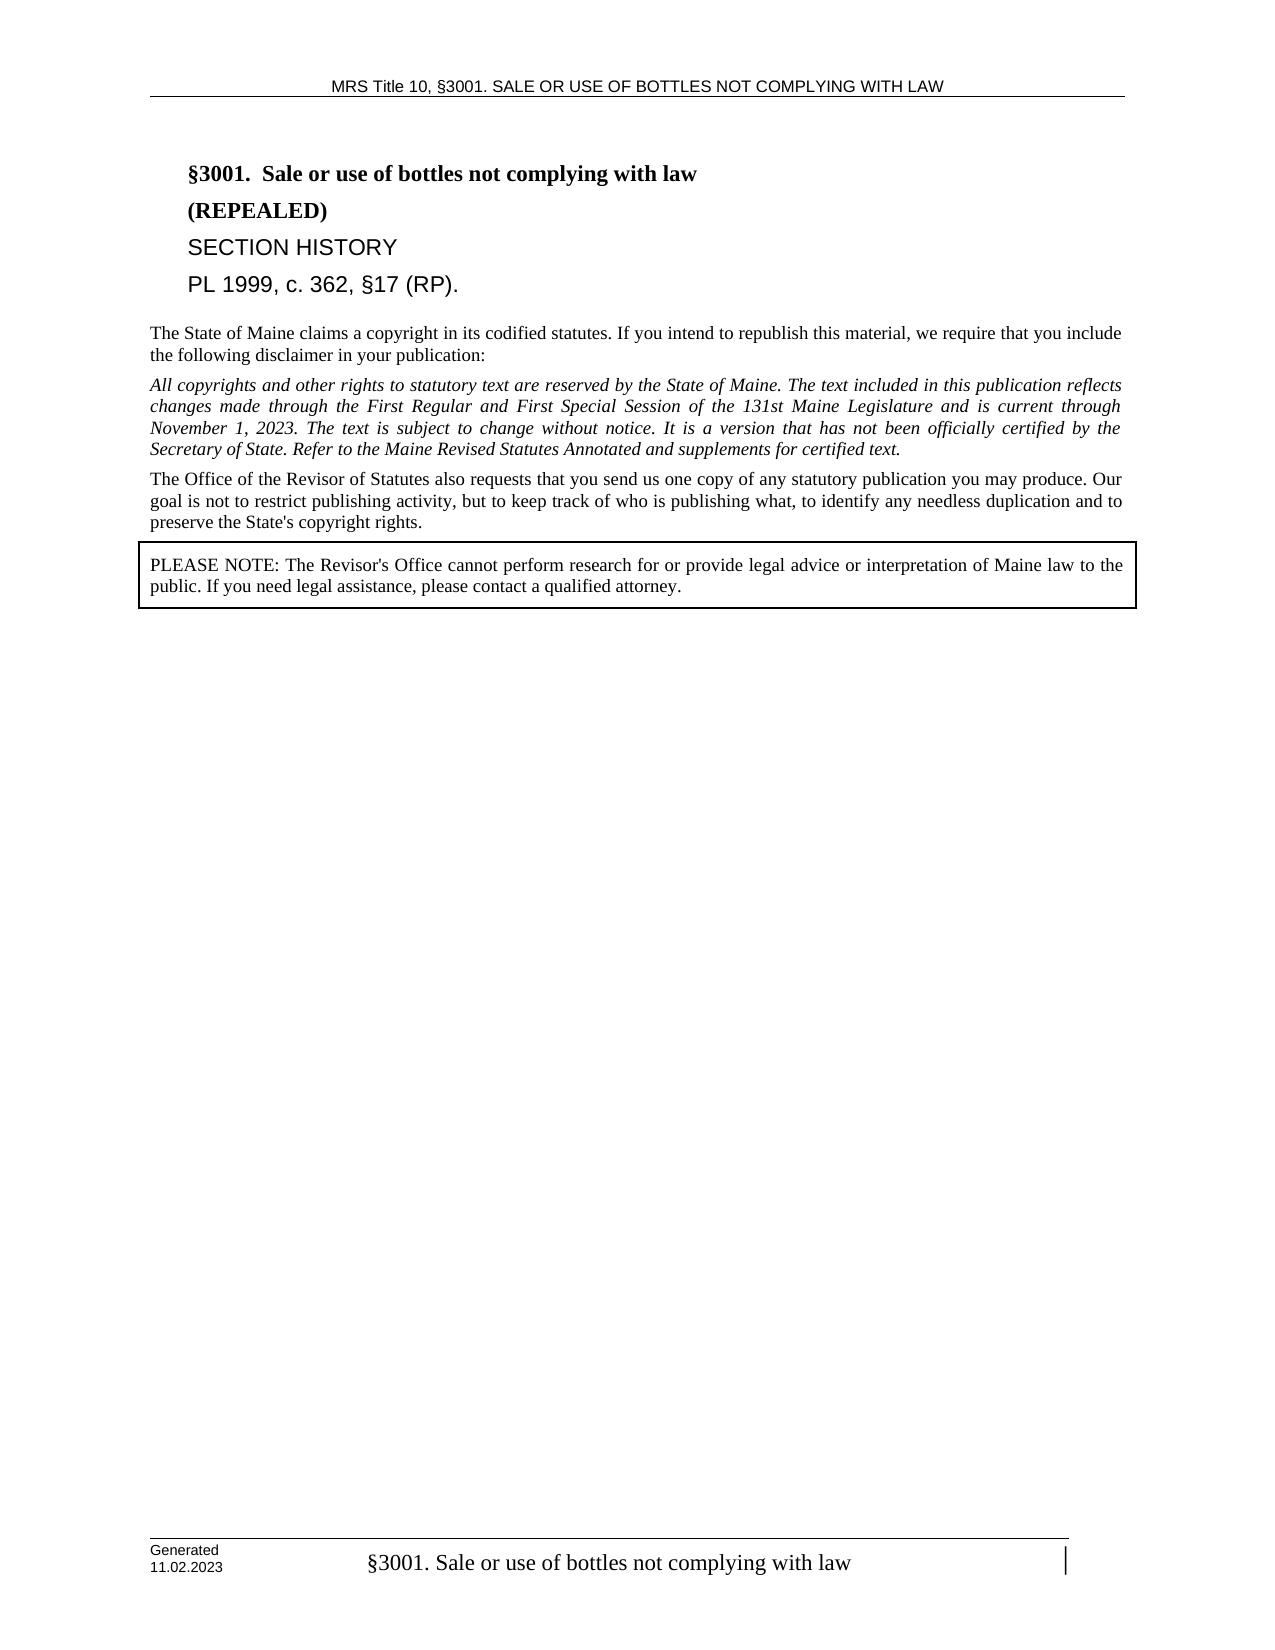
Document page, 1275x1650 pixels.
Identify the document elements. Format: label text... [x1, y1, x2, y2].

text All copyrights and other rights to statutory text are reserved by the State of Maine. The text included in this publication reflects changes made through the First Regular and First Special Session of the 131st Maine Legislature and is current through November 1, 2023 . The text is subject to change without notice. It is a version that has not been officially certified by the Secretary of State. Refer to the Maine Revised Statutes Annotated and supplements for certified text. [150, 373, 1125, 460]
text §3001. Sale or use of bottles not complying with law [187, 160, 1125, 187]
text PL 1999, c. 362, §17 (RP). [187, 271, 1125, 297]
text (REPEALED) [187, 197, 1125, 223]
text The State of Maine claims a copyright in its codified statutes. If you intend to republish this material, we require that you include the following disclaimer in your publication: [150, 322, 1125, 365]
text SECTION HISTORY [187, 234, 1125, 260]
text PLEASE NOTE: The Revisor's Office cannot perform research for or provide legal advice or interpretation of Maine law to the public. If you need legal assistance, please contact a qualified attorney. [140, 543, 1135, 607]
text The Office of the Revisor of Statutes also requests that you send us one copy of any statutory publication you may produce. Our goal is not to restrict publishing activity, but to keep track of who is publishing what, to identify any needless duplication and to preserve the State's copyright rights. [150, 468, 1125, 533]
